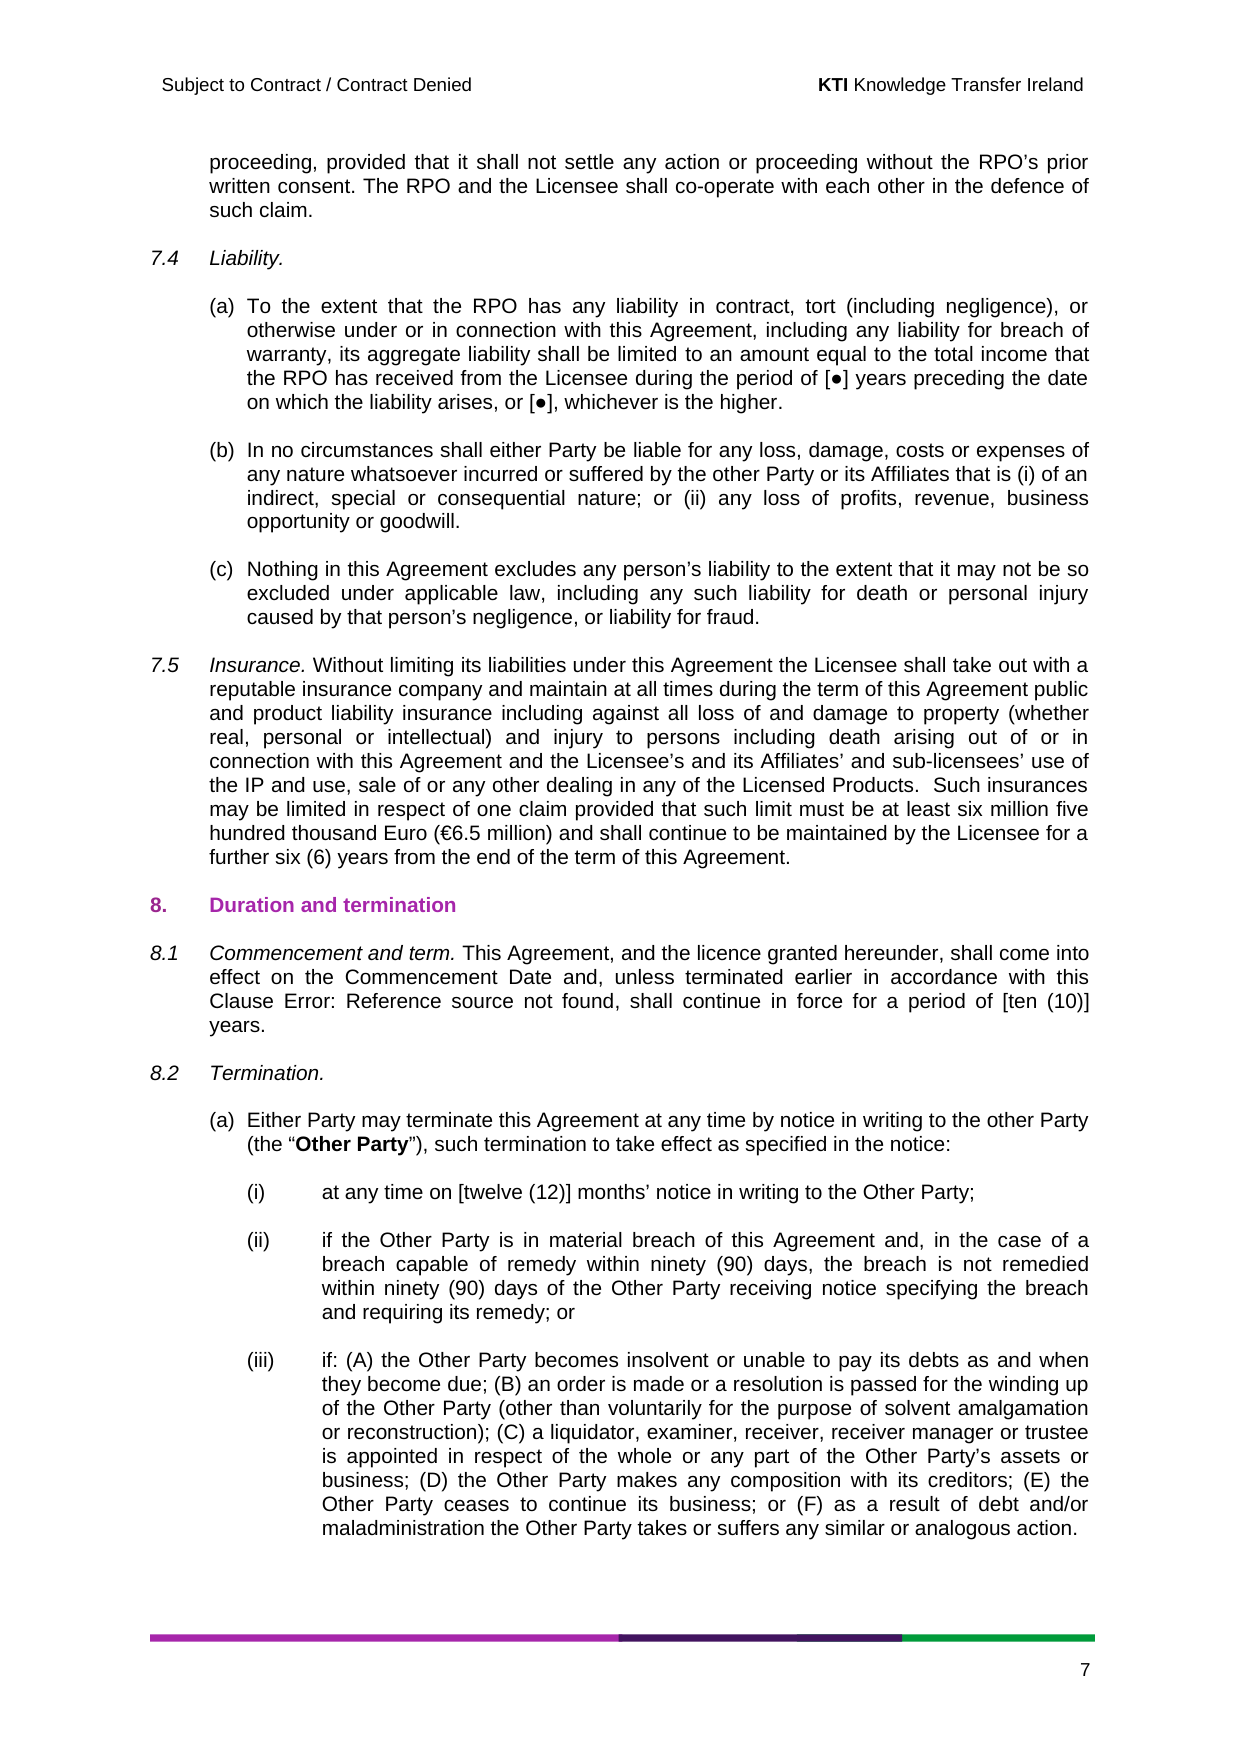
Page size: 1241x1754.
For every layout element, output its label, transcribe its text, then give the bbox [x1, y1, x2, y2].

list In no circumstances shall either Party be liable for any loss, damage, costs or expenses of any nature whatsoever incurred or suffered by the other Party or its Affiliates that is (i) of an indirect, special or consequential nature; or (ii) any loss of profits, revenue, business opportunity or goodwill. [209, 437, 1090, 533]
list Either Party may terminate this Agreement at any time by notice in writing to the other Party (the “Other Party”), such termination to take effect as specified in the notice: [209, 1108, 1090, 1156]
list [150, 150, 1090, 222]
list 7.5 Insurance. Without limiting its liabilities under this Agreement the Licensee shall take out with a reputable insurance company and maintain at all times during the term of this Agreement public and product liability insurance including against all loss of and damage to property (whether real, personal or intellectual) and injury to persons including death arising out of or in connection with this Agreement and the Licensee’s and its Affiliates’ and sub-licensees’ use of the IP and use, sale of or any other dealing in any of the Licensed Products. Such insurances may be limited in respect of one claim provided that such limit must be at least six million five hundred thousand Euro (€6.5 million) and shall continue to be maintained by the Licensee for a further six (6) years from the end of the term of this Agreement. [150, 653, 1090, 869]
list To the extent that the RPO has any liability in contract, tort (including negligence), or otherwise under or in connection with this Agreement, including any liability for breach of warranty, its aggregate liability shall be limited to an amount equal to the total income that the RPO has received from the Licensee during the period of [●] years preceding the date on which the liability arises, or [●], whichever is the higher. [209, 294, 1090, 413]
list if: (A) the Other Party becomes insolvent or unable to pay its debts as and when they become due; (B) an order is made or a resolution is passed for the winding up of the Other Party (other than voluntarily for the purpose of solvent amalgamation or reconstruction); (C) a liquidator, examiner, receiver, receiver manager or trustee is appointed in respect of the whole or any part of the Other Party’s assets or business; (D) the Other Party makes any composition with its creditors; (E) the Other Party ceases to continue its business; or (F) as a result of debt and/or maladministration the Other Party takes or suffers any similar or analogous action. [247, 1348, 1090, 1539]
list Nothing in this Agreement excludes any person’s liability to the extent that it may not be so excluded under applicable law, including any such liability for death or personal injury caused by that person’s negligence, or liability for fraud. [209, 557, 1090, 629]
list if the Other Party is in material breach of this Agreement and, in the case of a breach capable of remedy within ninety (90) days, the breach is not remedied within ninety (90) days of the Other Party receiving notice specifying the breach and requiring its remedy; or [247, 1228, 1090, 1324]
text 8. Duration and termination [150, 893, 1090, 917]
list at any time on [twelve (12)] months’ notice in writing to the Other Party; [247, 1180, 1090, 1204]
list 8.2 Termination. [150, 1060, 1090, 1084]
list 7.4 Liability. [150, 246, 1090, 270]
